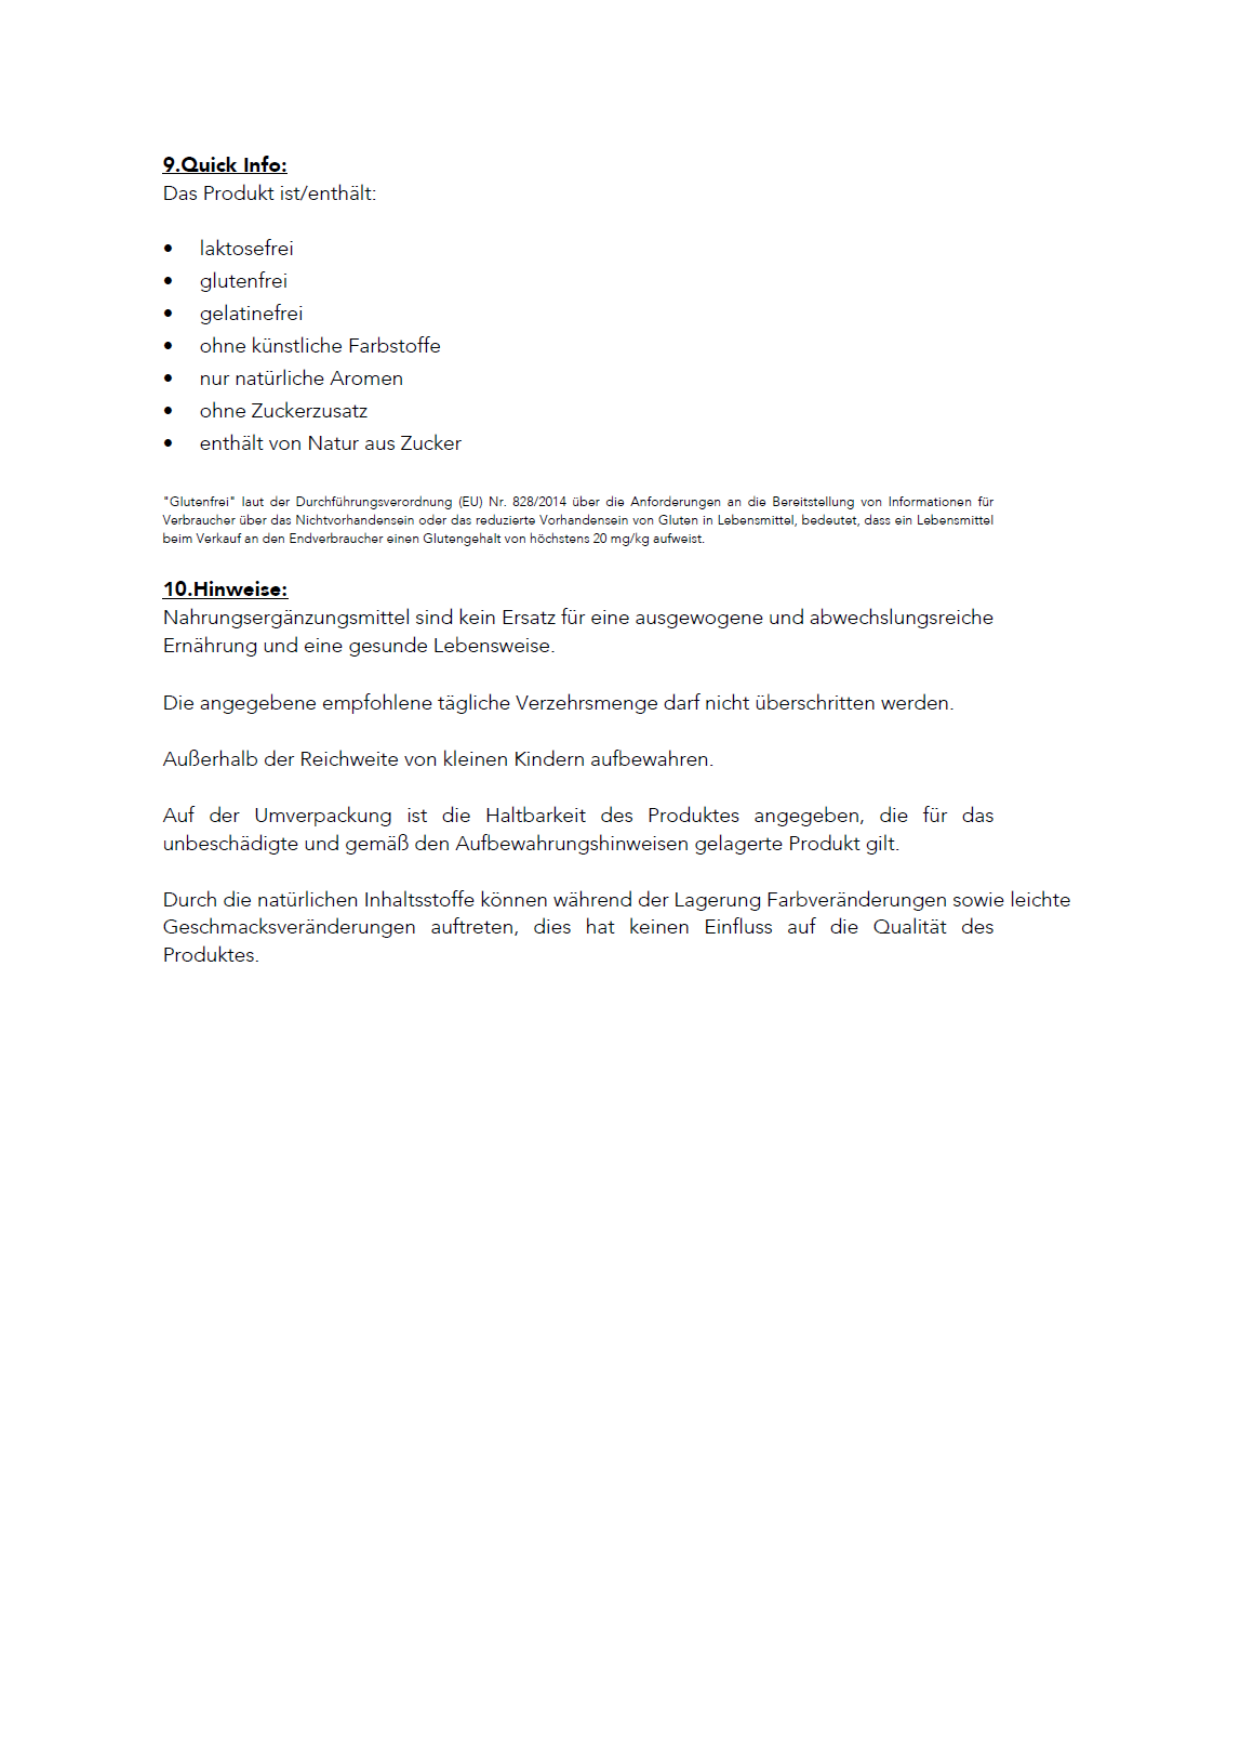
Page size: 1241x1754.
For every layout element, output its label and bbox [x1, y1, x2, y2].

picture [147, 147, 1093, 979]
